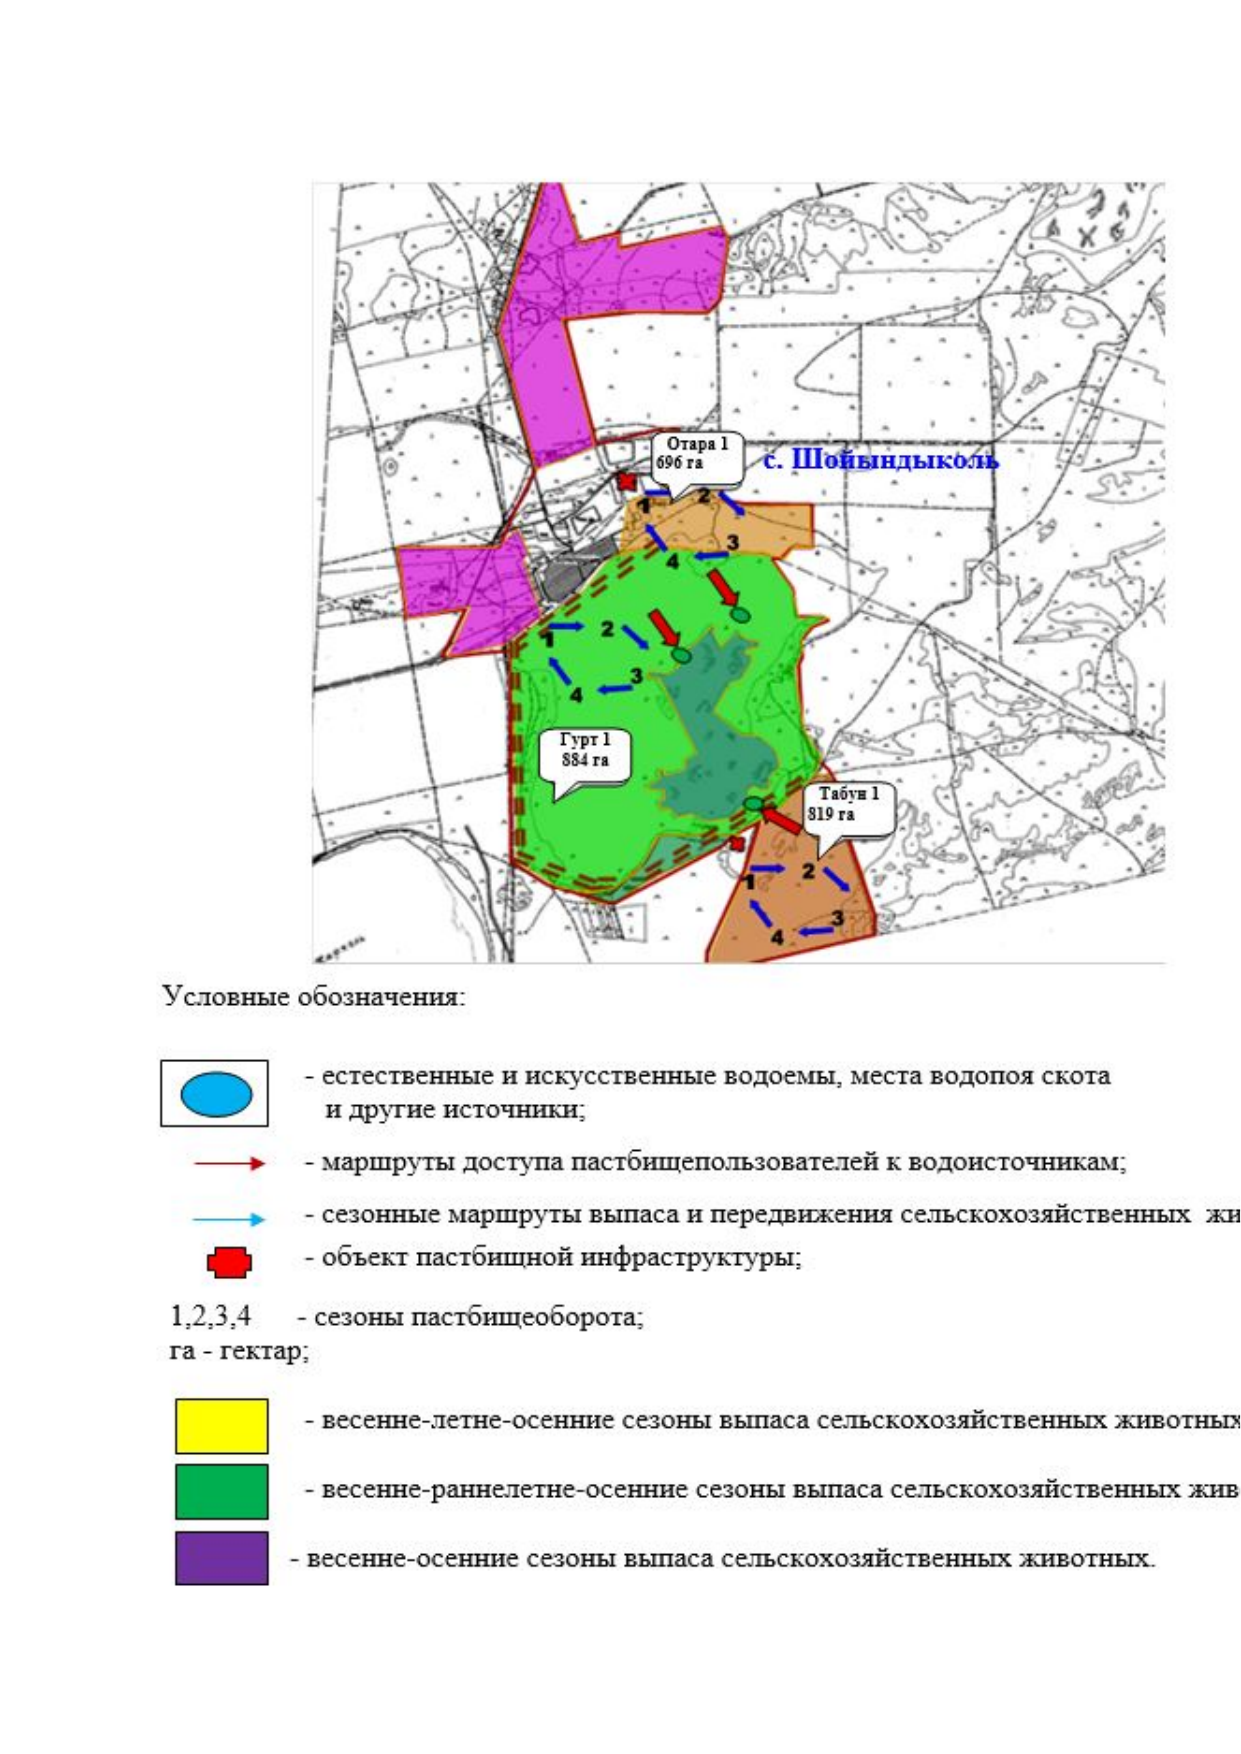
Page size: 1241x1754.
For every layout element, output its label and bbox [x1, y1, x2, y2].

picture [112, 150, 1241, 1604]
